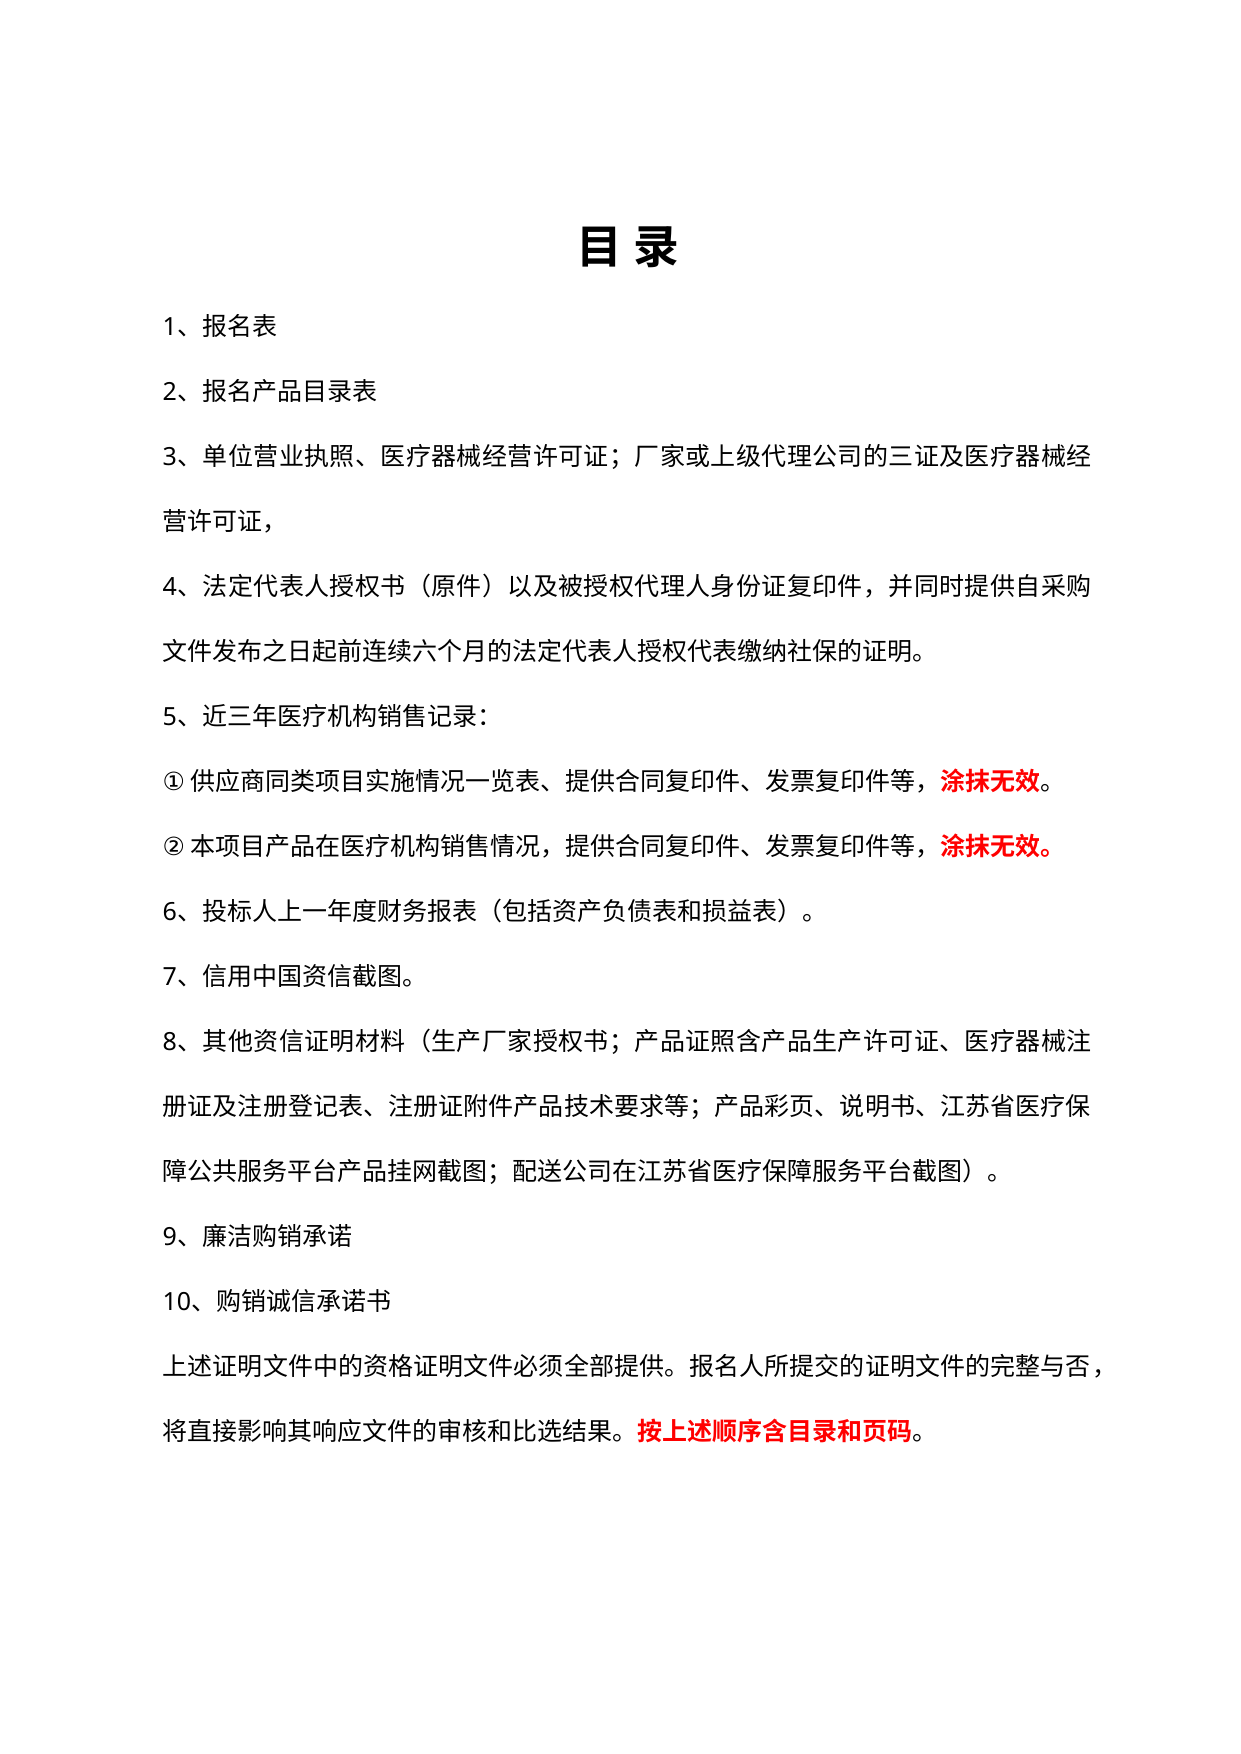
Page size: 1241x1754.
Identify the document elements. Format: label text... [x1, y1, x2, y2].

text 3、单位营业执照、医疗器械经营许可证；厂家或上级代理公司的三证及医疗器械经营许可证， [162, 422, 1093, 552]
text 6、投标人上一年度财务报表（包括资产负债表和损益表）。 [162, 877, 1093, 942]
text ①供应商同类项目实施情况一览表、提供合同复印件、发票复印件等，涂抹无效。 [162, 747, 1093, 812]
text 10、购销诚信承诺书 [162, 1267, 1093, 1332]
text 7、信用中国资信截图。 [162, 942, 1093, 1007]
text ②本项目产品在医疗机构销售情况，提供合同复印件、发票复印件等，涂抹无效。 [162, 812, 1093, 877]
text 2、报名产品目录表 [162, 357, 1093, 422]
text 5、近三年医疗机构销售记录： [162, 682, 1093, 747]
text 目 录 [162, 194, 1093, 292]
text 1、报名表 [162, 292, 1093, 357]
text 8、其他资信证明材料（生产厂家授权书；产品证照含产品生产许可证、医疗器械注册证及注册登记表、注册证附件产品技术要求等；产品彩页、说明书、江苏省医疗保障公共服务平台产品挂网截图；配送公司在江苏省医疗保障服务平台截图）。 [162, 1007, 1093, 1202]
text 上述证明文件中的资格证明文件必须全部提供。报名人所提交的证明文件的完整与否，将直接影响其响应文件的审核和比选结果。按上述顺序含目录和页码。 [162, 1332, 1093, 1462]
text 4、法定代表人授权书（原件）以及被授权代理人身份证复印件，并同时提供自采购文件发布之日起前连续六个月的法定代表人授权代表缴纳社保的证明。 [162, 552, 1093, 682]
text 9、廉洁购销承诺 [162, 1202, 1093, 1267]
